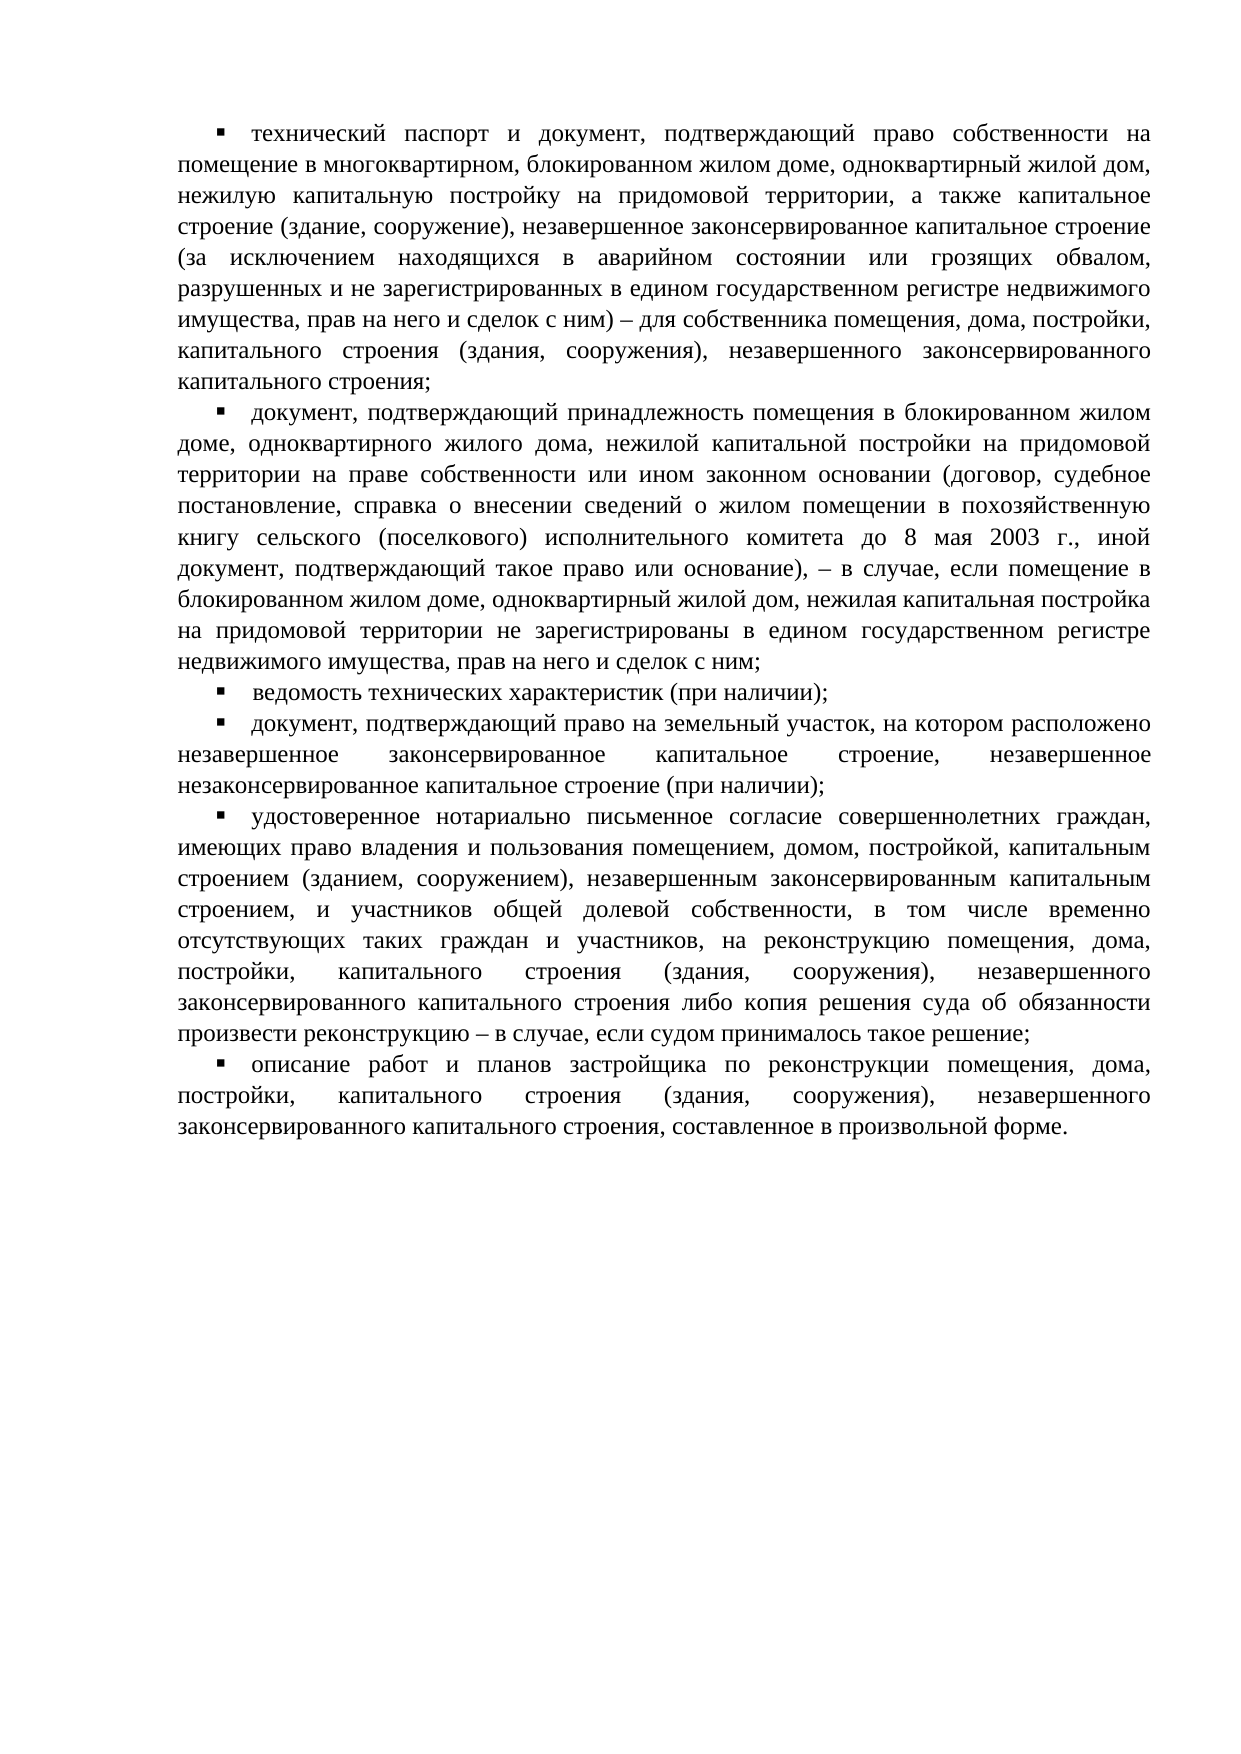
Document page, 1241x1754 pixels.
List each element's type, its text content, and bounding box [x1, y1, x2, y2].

list удостоверенное нотариально письменное согласие совершеннолетних граждан, имеющих право владения и пользования помещением, домом, постройкой, капитальным строением (зданием, сооружением), незавершенным законсервированным капитальным строением, и участников общей долевой собственности, в том числе временно отсутствующих таких граждан и участников, на реконструкцию помещения, дома, постройки, капитального строения (здания, сооружения), незавершенного законсервированного капитального строения либо копия решения суда об обязанности произвести реконструкцию – в случае, если судом принималось такое решение; [177, 801, 1152, 1047]
list описание работ и планов застройщика по реконструкции помещения, дома, постройки, капитального строения (здания, сооружения), незавершенного законсервированного капитального строения, составленное в произвольной форме. [177, 1049, 1152, 1140]
list документ, подтверждающий принадлежность помещения в блокированном жилом доме, одноквартирного жилого дома, нежилой капитальной постройки на придомовой территории на праве собственности или ином законном основании (договор, судебное постановление, справка о внесении сведений о жилом помещении в похозяйственную книгу сельского (поселкового) исполнительного комитета до 8 мая 2003 г., иной документ, подтверждающий такое право или основание), – в случае, если помещение в блокированном жилом доме, одноквартирный жилой дом, нежилая капитальная постройка на придомовой территории не зарегистрированы в едином государственном регистре недвижимого имущества, прав на него и сделок с ним; [177, 397, 1152, 674]
list технический паспорт и документ, подтверждающий право собственности на помещение в многоквартирном, блокированном жилом доме, одноквартирный жилой дом, нежилую капитальную постройку на придомовой территории, а также капитальное строение (здание, сооружение), незавершенное законсервированное капитальное строение (за исключением находящихся в аварийном состоянии или грозящих обвалом, разрушенных и не зарегистрированных в едином государственном регистре недвижимого имущества, прав на него и сделок с ним) – для собственника помещения, дома, постройки, капитального строения (здания, сооружения), незавершенного законсервированного капитального строения; [177, 118, 1152, 395]
list документ, подтверждающий право на земельный участок, на котором расположено незавершенное законсервированное капитальное строение, незавершенное незаконсервированное капитальное строение (при наличии); [177, 708, 1152, 799]
list ведомость технических характеристик (при наличии); [215, 677, 1152, 706]
